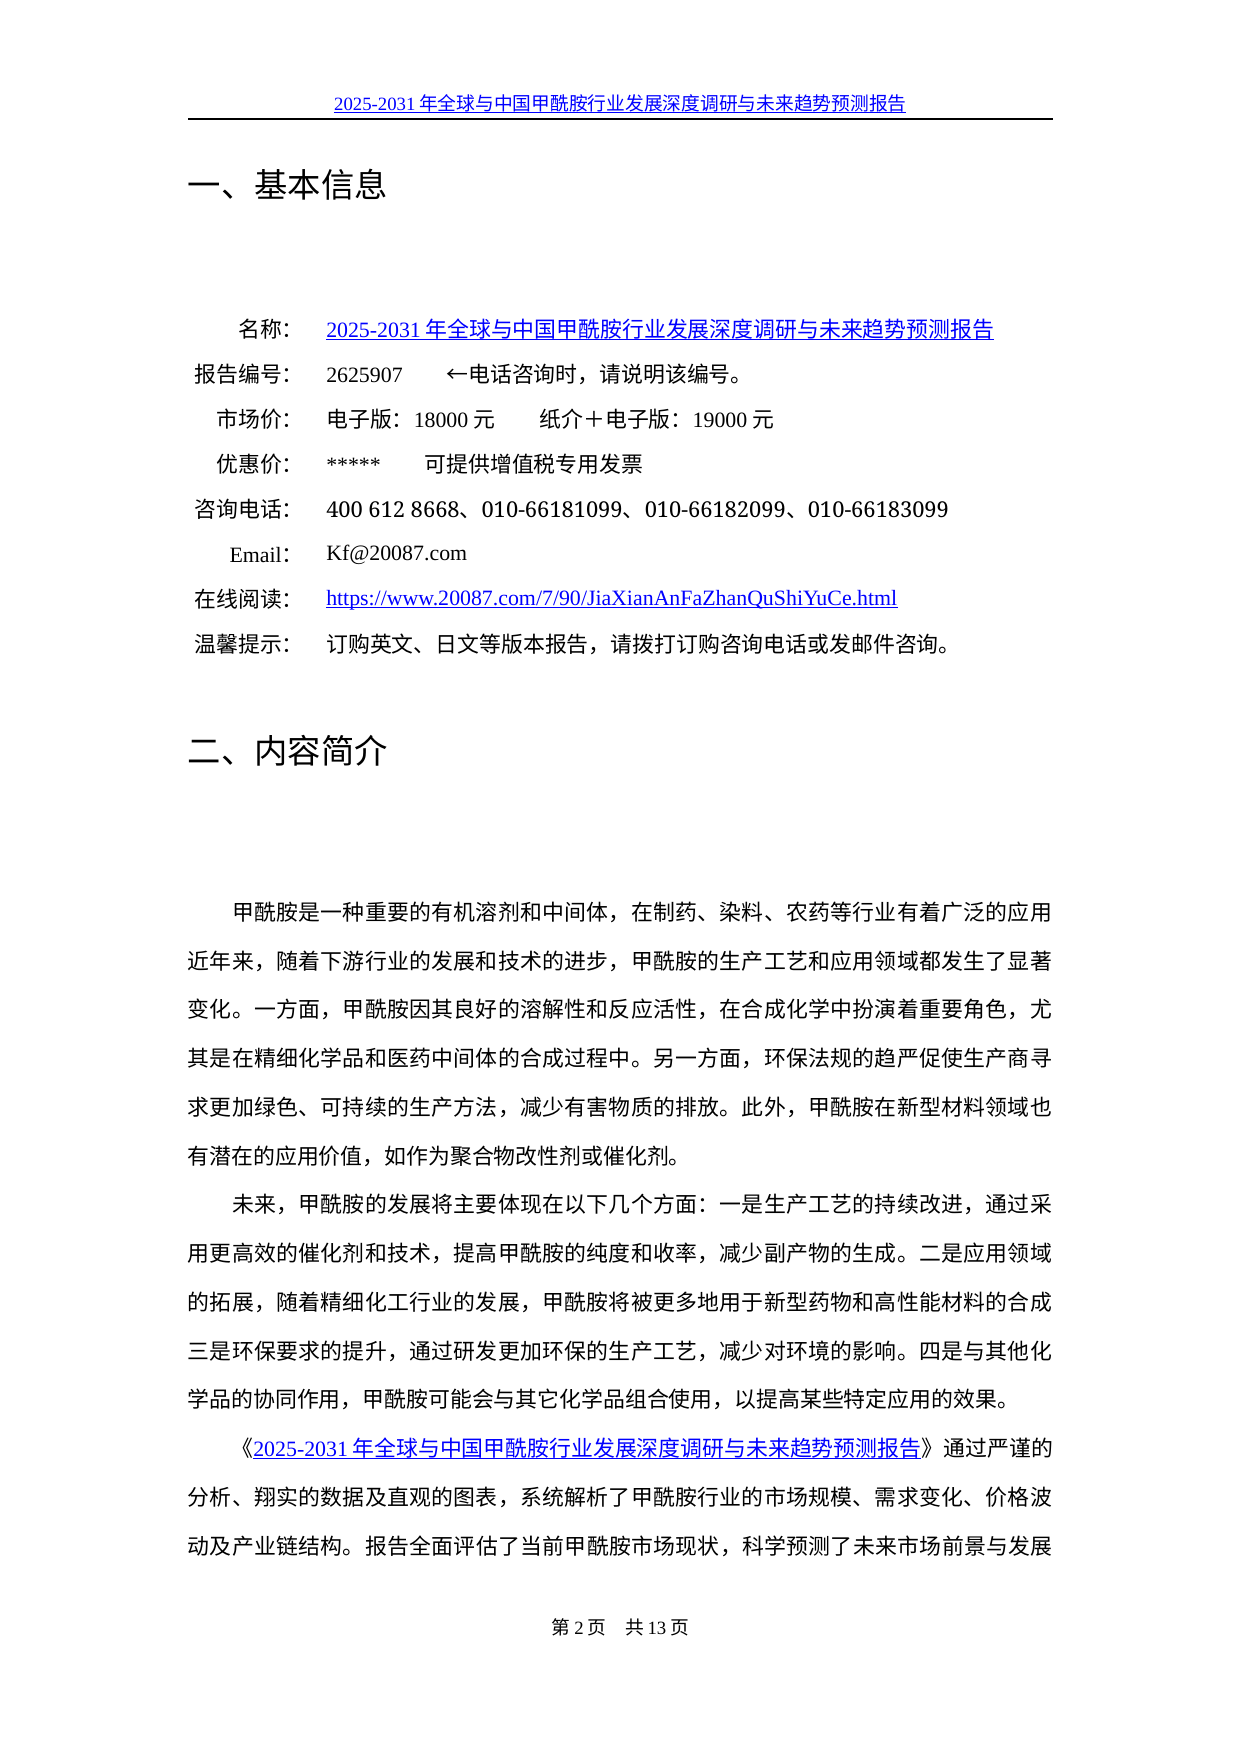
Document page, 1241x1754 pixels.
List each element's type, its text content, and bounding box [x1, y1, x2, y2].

title 一、基本信息 [187, 150, 1053, 215]
table_cell 400 612 8668、010-66181099、010-66182099、010-66183099 [315, 492, 1073, 537]
table_cell 温馨提示： [167, 627, 315, 672]
table_cell 咨询电话： [167, 492, 315, 537]
table_cell Email： [167, 537, 315, 582]
table_cell 优惠价： [167, 447, 315, 492]
title 二、内容简介 [187, 717, 1053, 782]
table_cell 报告编号： [167, 357, 315, 402]
table_cell 2625907 ←电话咨询时，请说明该编号。 [315, 357, 1073, 402]
table_header 2025-2031年全球与中国甲酰胺行业发展深度调研与未来趋势预测报告 [315, 312, 1073, 357]
table_cell 在线阅读： [167, 582, 315, 627]
table_cell ***** 可提供增值税专用发票 [315, 447, 1073, 492]
table_header 名称： [167, 312, 315, 357]
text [187, 894, 1053, 1561]
table_cell [315, 582, 1073, 627]
table_cell 市场价： [167, 402, 315, 447]
table_cell 电子版：18000 元 纸介＋电子版：19000 元 [315, 402, 1073, 447]
table_cell Kf@20087.com [315, 537, 1073, 582]
table_cell 订购英文、日文等版本报告，请拨打订购咨询电话或发邮件咨询。 [315, 627, 1073, 672]
